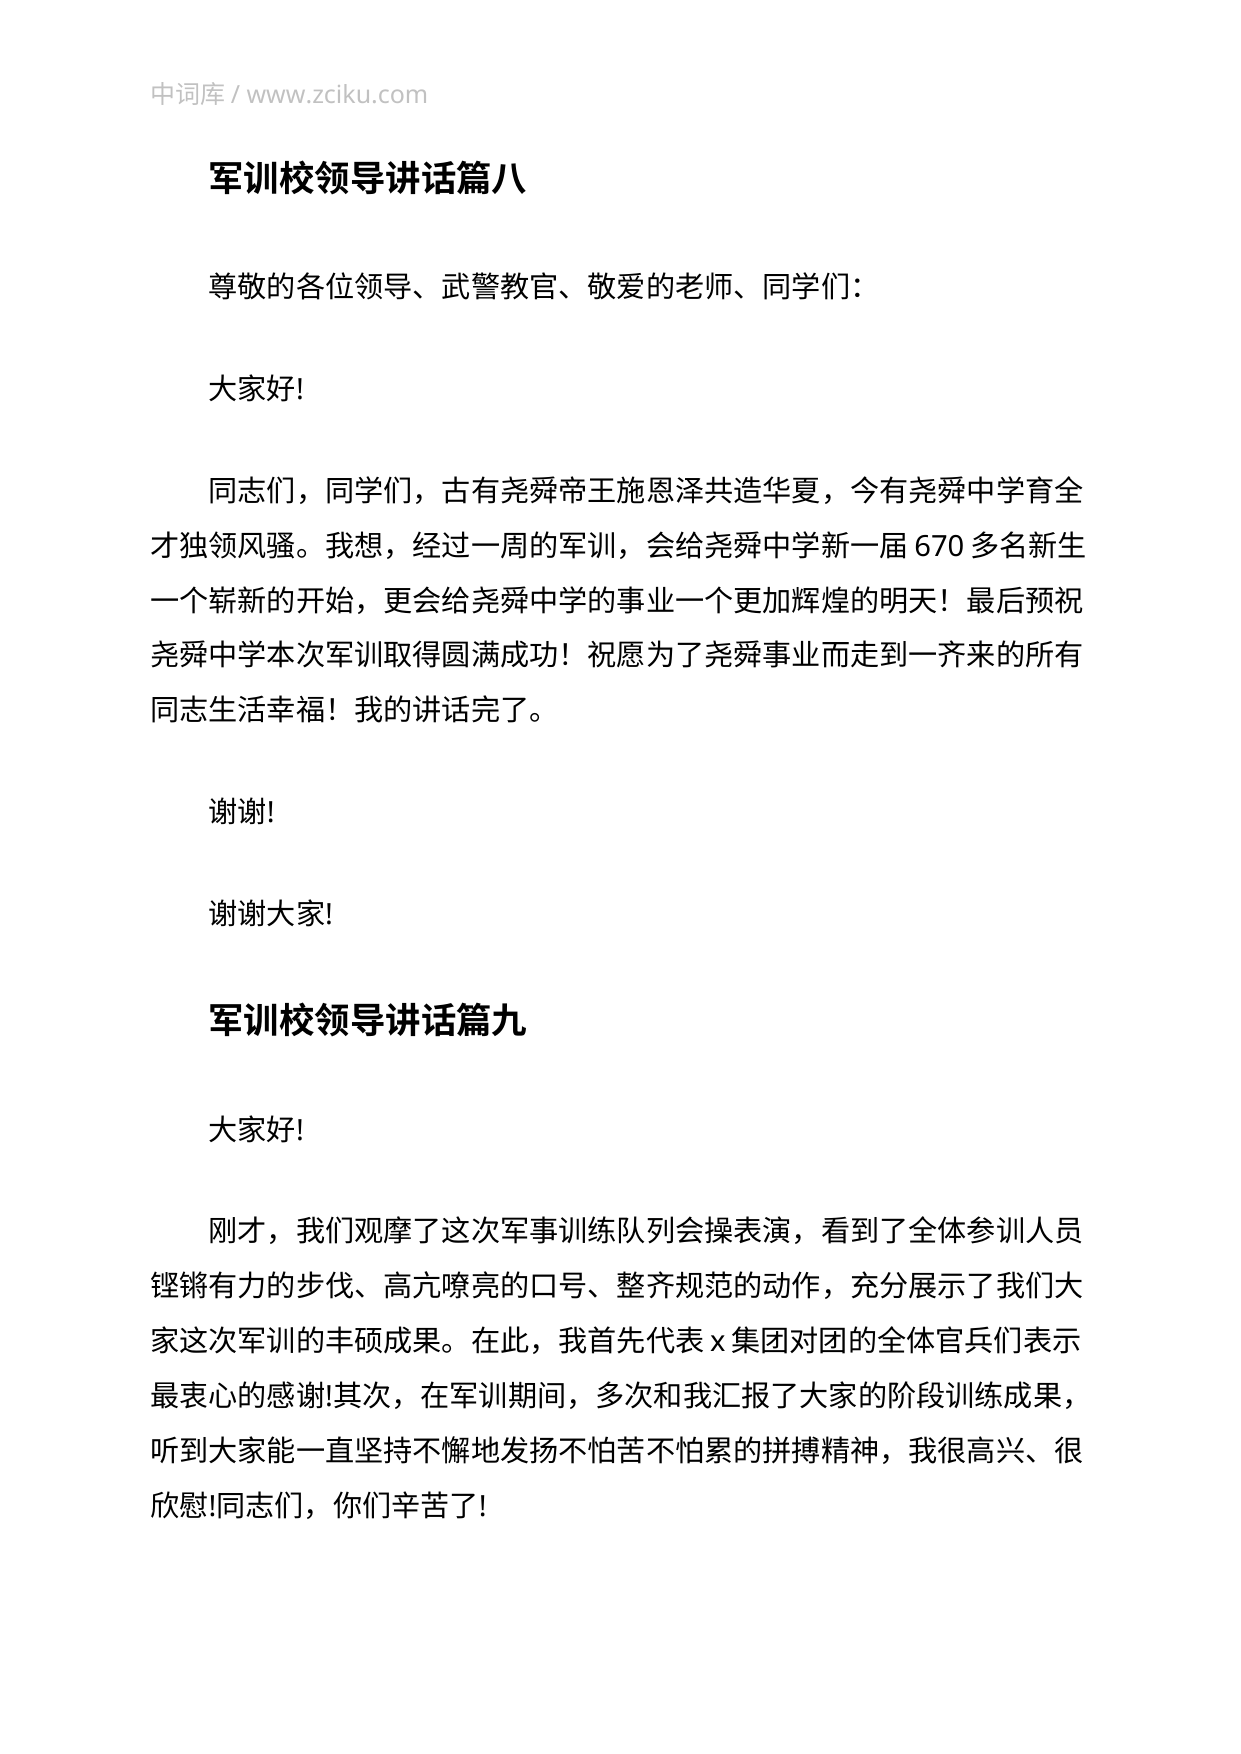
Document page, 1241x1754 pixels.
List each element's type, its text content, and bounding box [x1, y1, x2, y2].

text 尊敬的各位领导、武警教官、敬爱的老师、同学们： [150, 263, 1090, 306]
text 刚才，我们观摩了这次军事训练队列会操表演，看到了全体参训人员铿锵有力的步伐、高亢嘹亮的口号、整齐规范的动作，充分展示了我们大家这次军训的丰硕成果。在此，我首先代表x集团对团的全体官兵们表示最衷心的感谢!其次，在军训期间，多次和我汇报了大家的阶段训练成果，听到大家能一直坚持不懈地发扬不怕苦不怕累的拼搏精神，我很高兴、很欣慰!同志们，你们辛苦了! [150, 1208, 1090, 1525]
text 同志们，同学们，古有尧舜帝王施恩泽共造华夏，今有尧舜中学育全才独领风骚。我想，经过一周的军训，会给尧舜中学新一届670多名新生一个崭新的开始，更会给尧舜中学的事业一个更加辉煌的明天！最后预祝尧舜中学本次军训取得圆满成功！祝愿为了尧舜事业而走到一齐来的所有同志生活幸福！我的讲话完了。 [150, 467, 1090, 729]
text 军训校领导讲话篇九 [150, 993, 1090, 1044]
text 军训校领导讲话篇八 [150, 150, 1090, 201]
text 大家好! [150, 365, 1090, 408]
text 大家好! [150, 1106, 1090, 1148]
text 谢谢大家! [150, 891, 1090, 933]
text 谢谢! [150, 789, 1090, 831]
